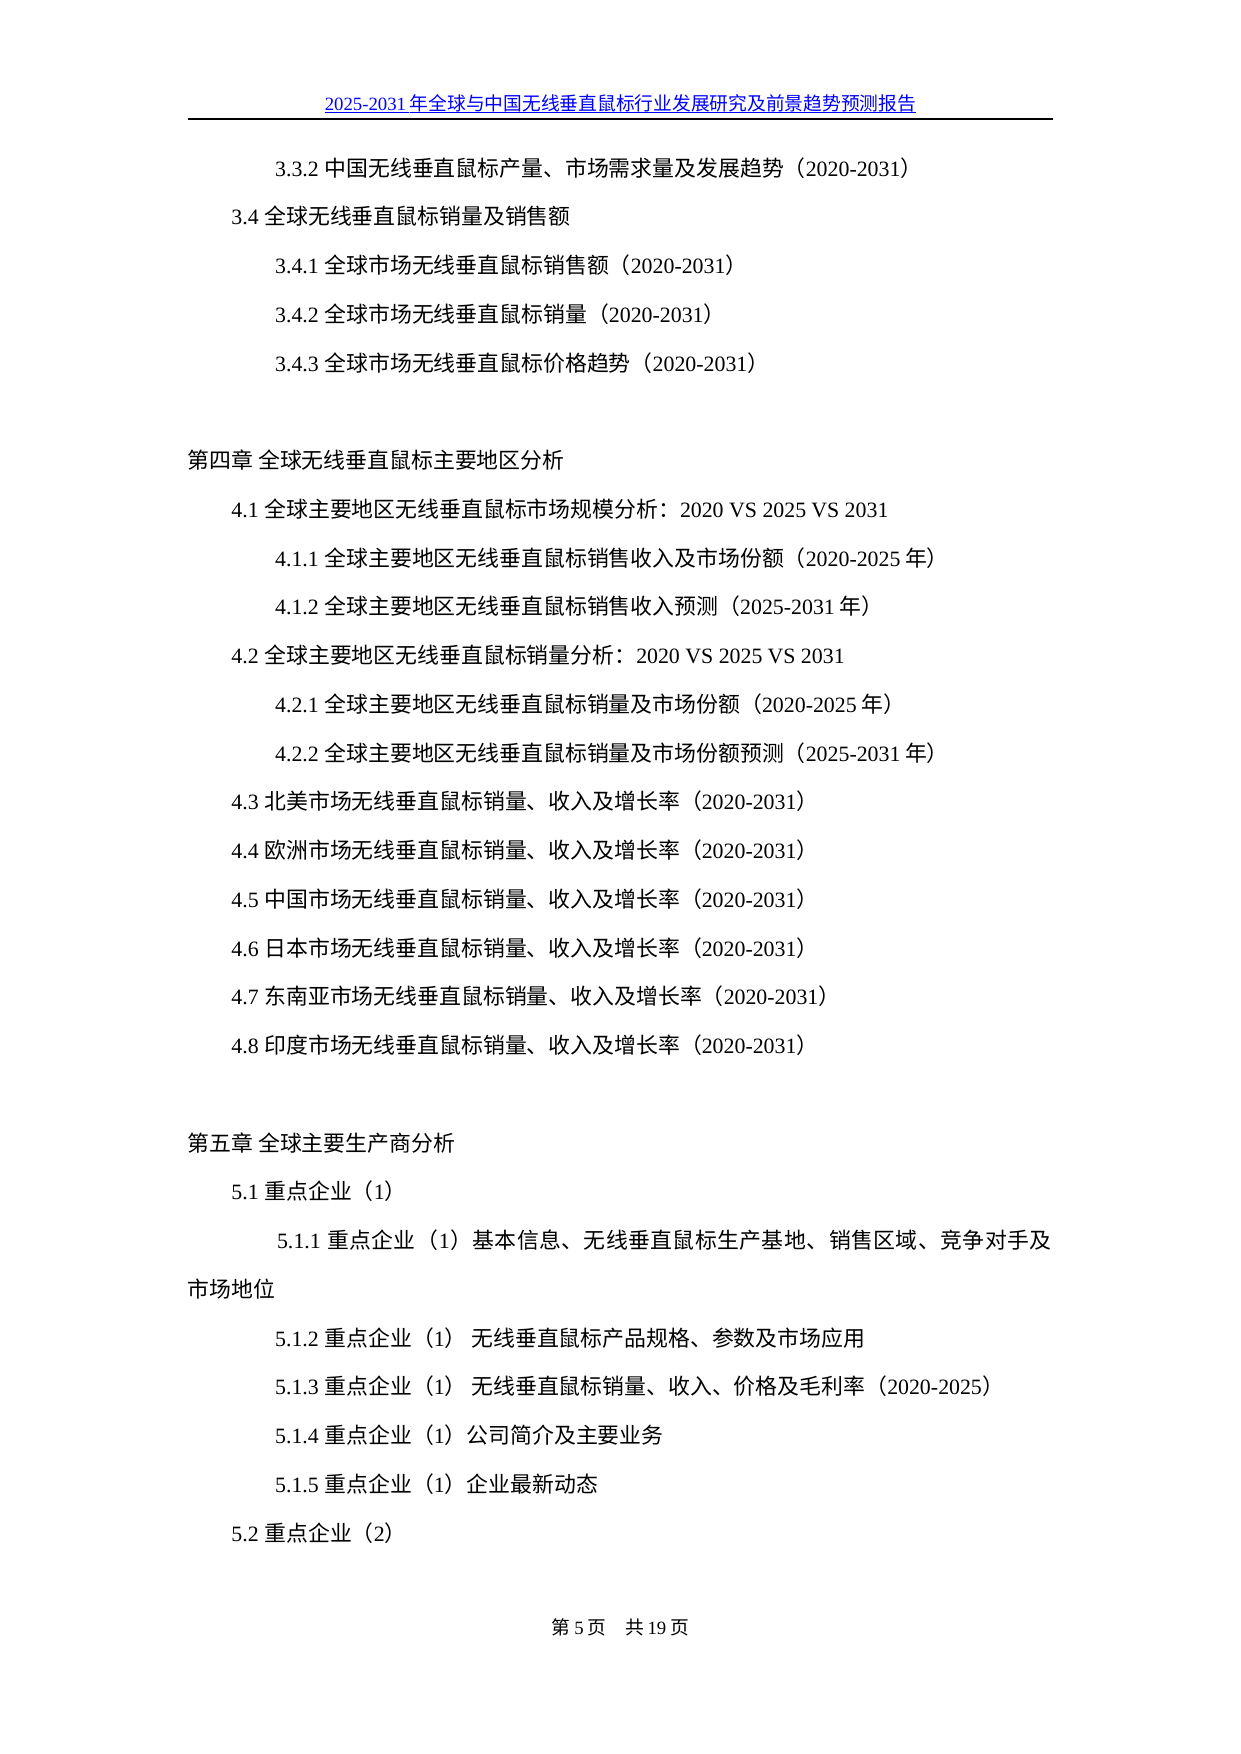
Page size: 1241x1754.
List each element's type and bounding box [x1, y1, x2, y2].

text [187, 150, 1053, 1548]
